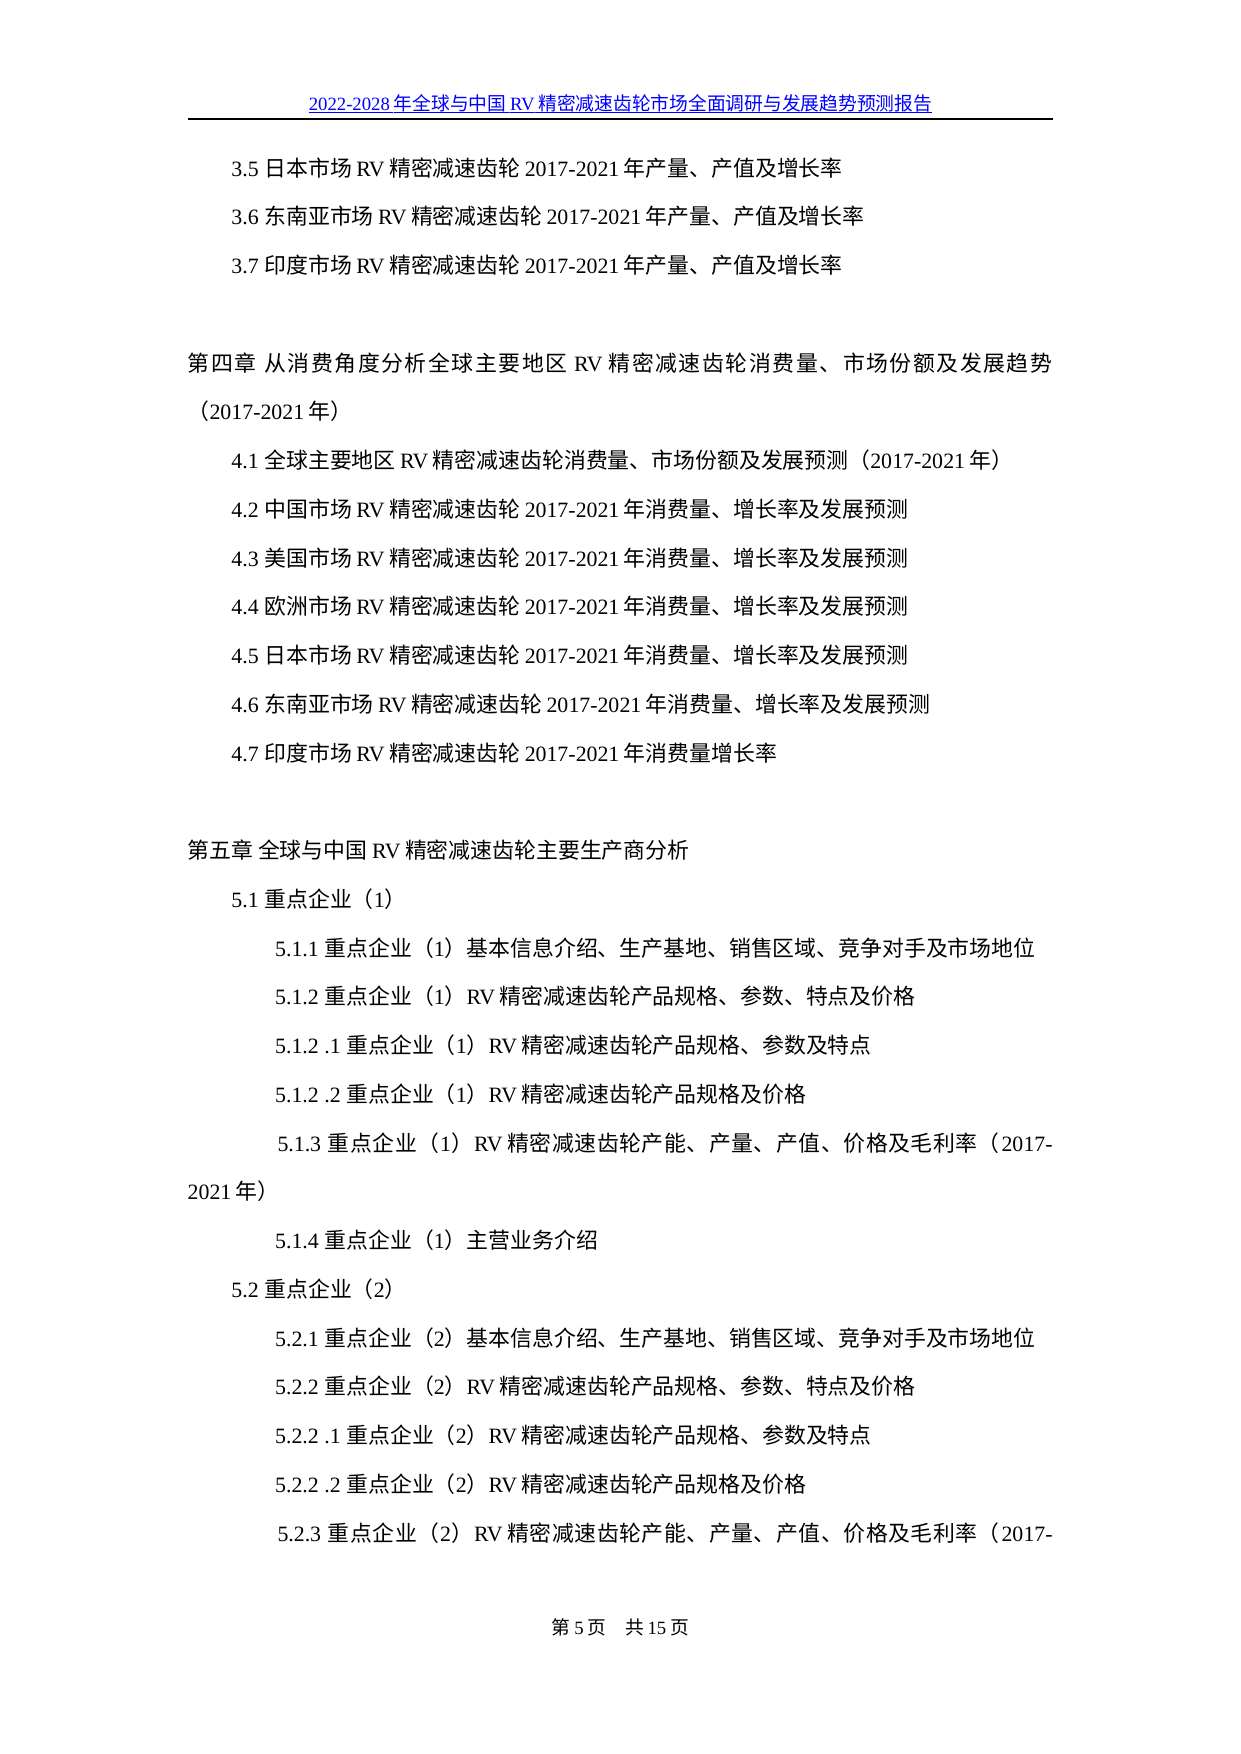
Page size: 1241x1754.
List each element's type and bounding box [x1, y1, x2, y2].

text [187, 150, 1053, 1548]
